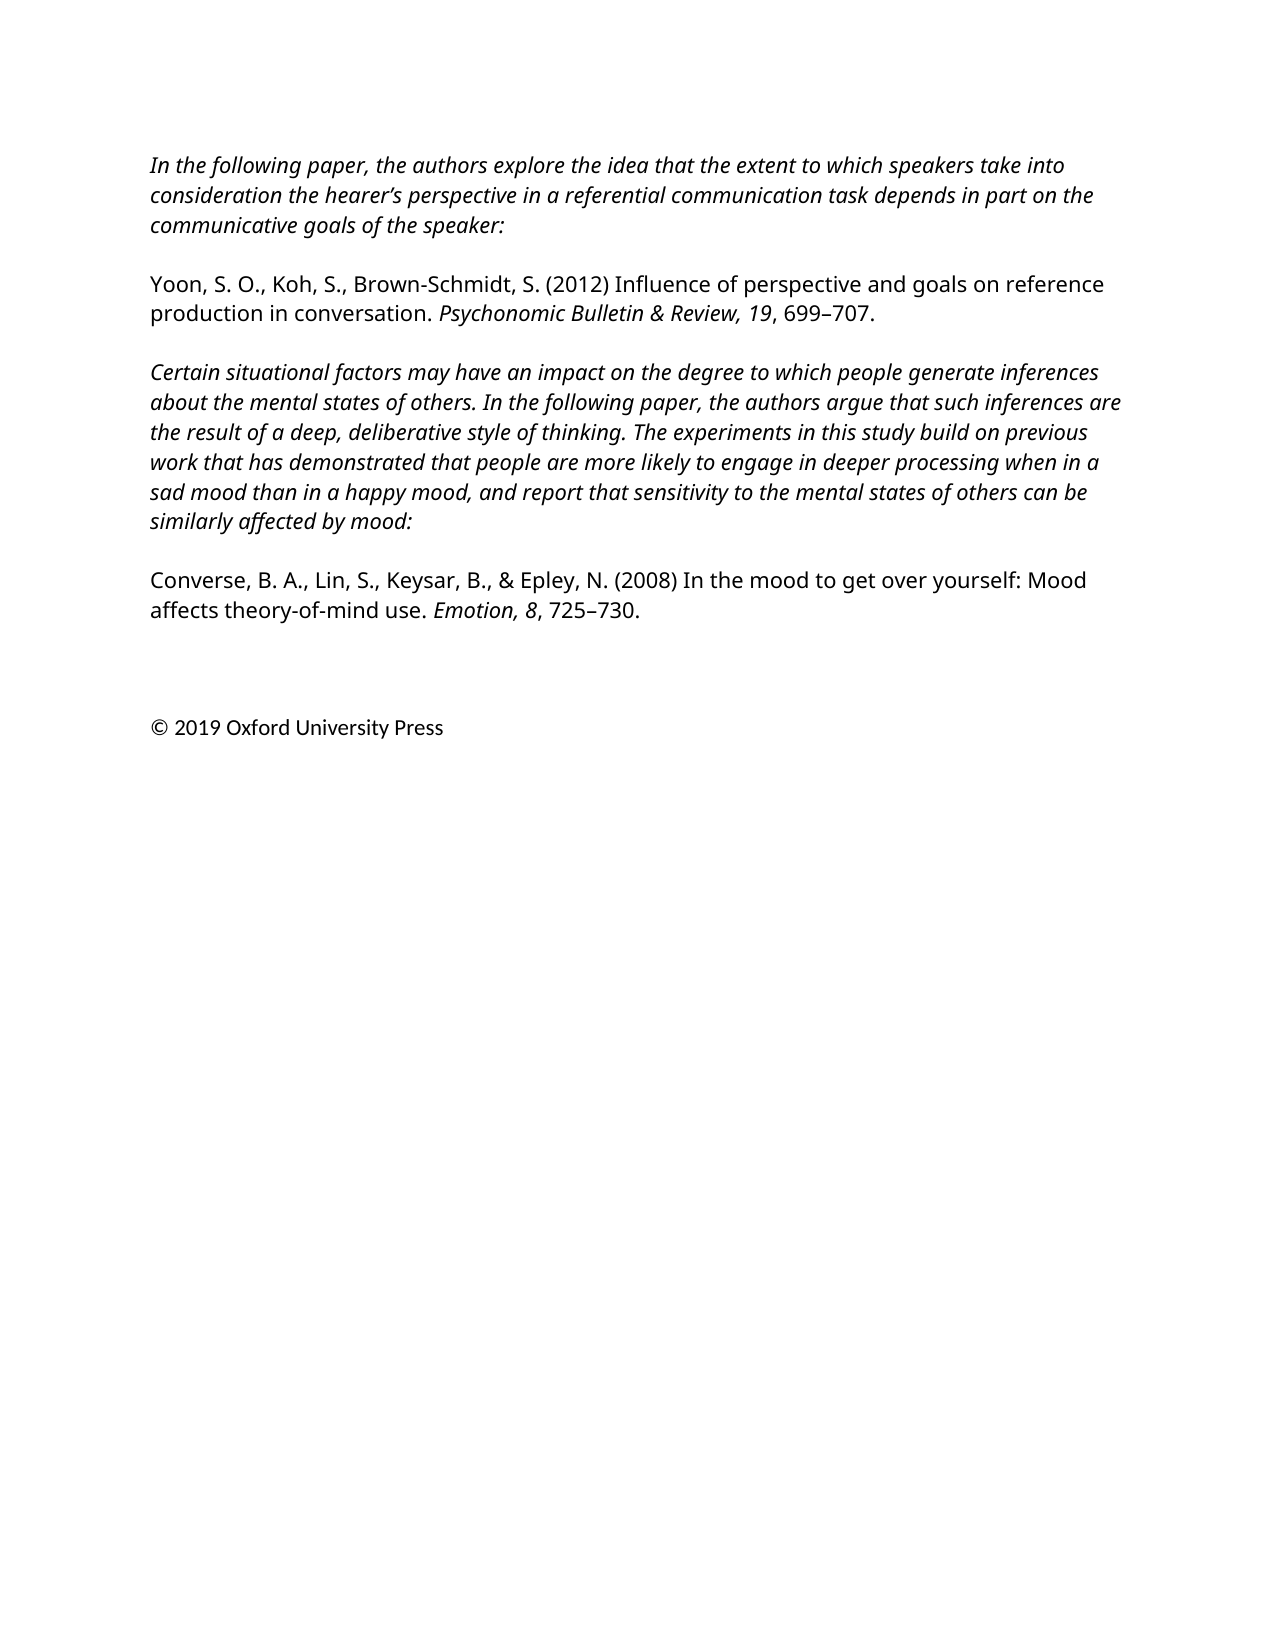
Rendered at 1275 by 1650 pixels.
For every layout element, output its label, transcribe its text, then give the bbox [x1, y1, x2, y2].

text © 2019 Oxford University Press [150, 713, 1125, 741]
text Converse, B. A., Lin, S., Keysar, B., & Epley, N. (2008) In the mood to get over yourself: Mood affects theory-of-mind use. Emotion, 8, 725–730. [150, 565, 1125, 625]
text Certain situational factors may have an impact on the degree to which people generate inferences about the mental states of others. In the following paper, the authors argue that such inferences are the result of a deep, deliberative style of thinking. The experiments in this study build on previous work that has demonstrated that people are more likely to engage in deeper processing when in a sad mood than in a happy mood, and report that sensitivity to the mental states of others can be similarly affected by mood: [150, 357, 1125, 536]
text Yoon, S. O., Koh, S., Brown-Schmidt, S. (2012) Influence of perspective and goals on reference production in conversation. Psychonomic Bulletin & Review, 19, 699–707. [150, 268, 1125, 328]
text In the following paper, the authors explore the idea that the extent to which speakers take into consideration the hearer’s perspective in a referential communication task depends in part on the communicative goals of the speaker: [150, 150, 1125, 239]
